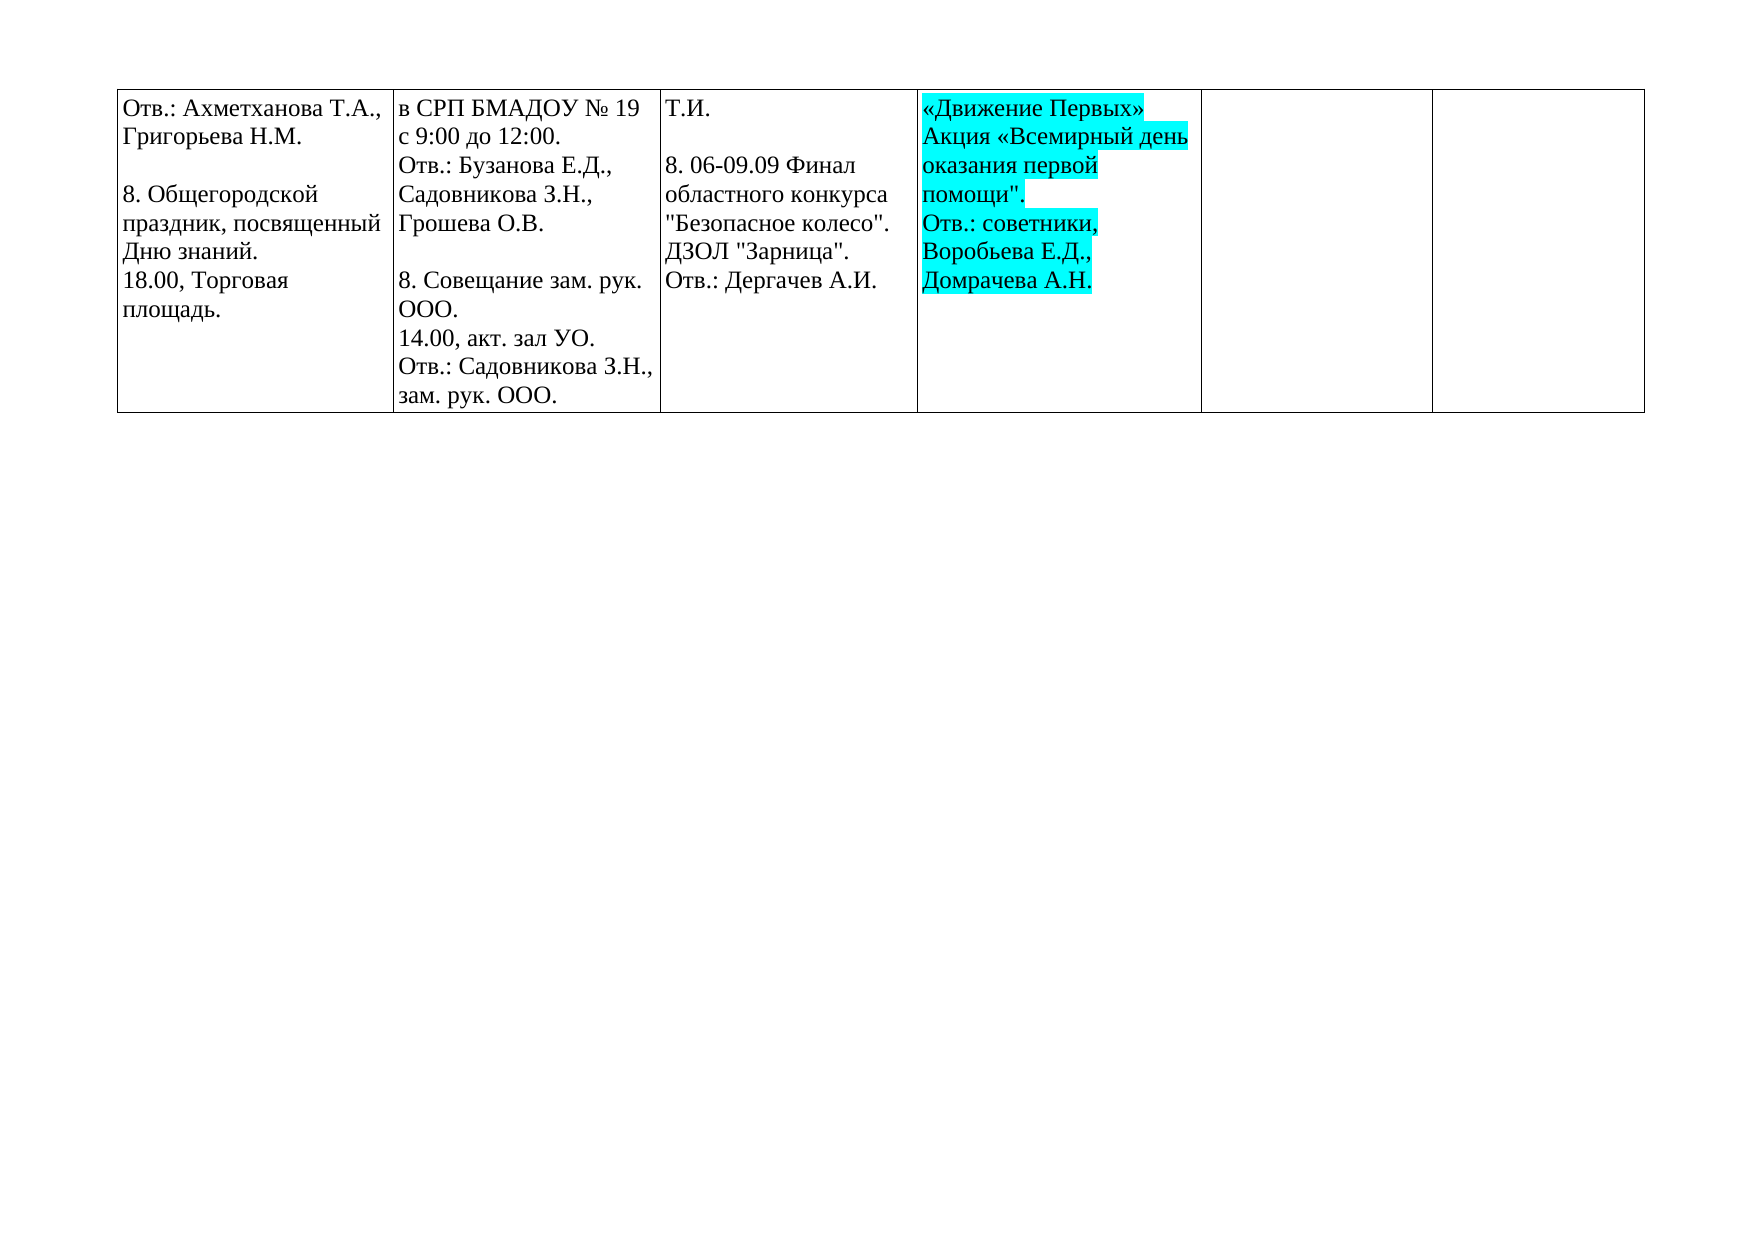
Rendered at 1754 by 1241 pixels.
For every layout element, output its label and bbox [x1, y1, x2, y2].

table_cell [118, 90, 393, 412]
table_cell [1202, 90, 1432, 412]
table_cell [661, 90, 917, 412]
table_cell [394, 90, 660, 412]
table_cell [1433, 90, 1644, 412]
table_cell [918, 90, 1201, 412]
